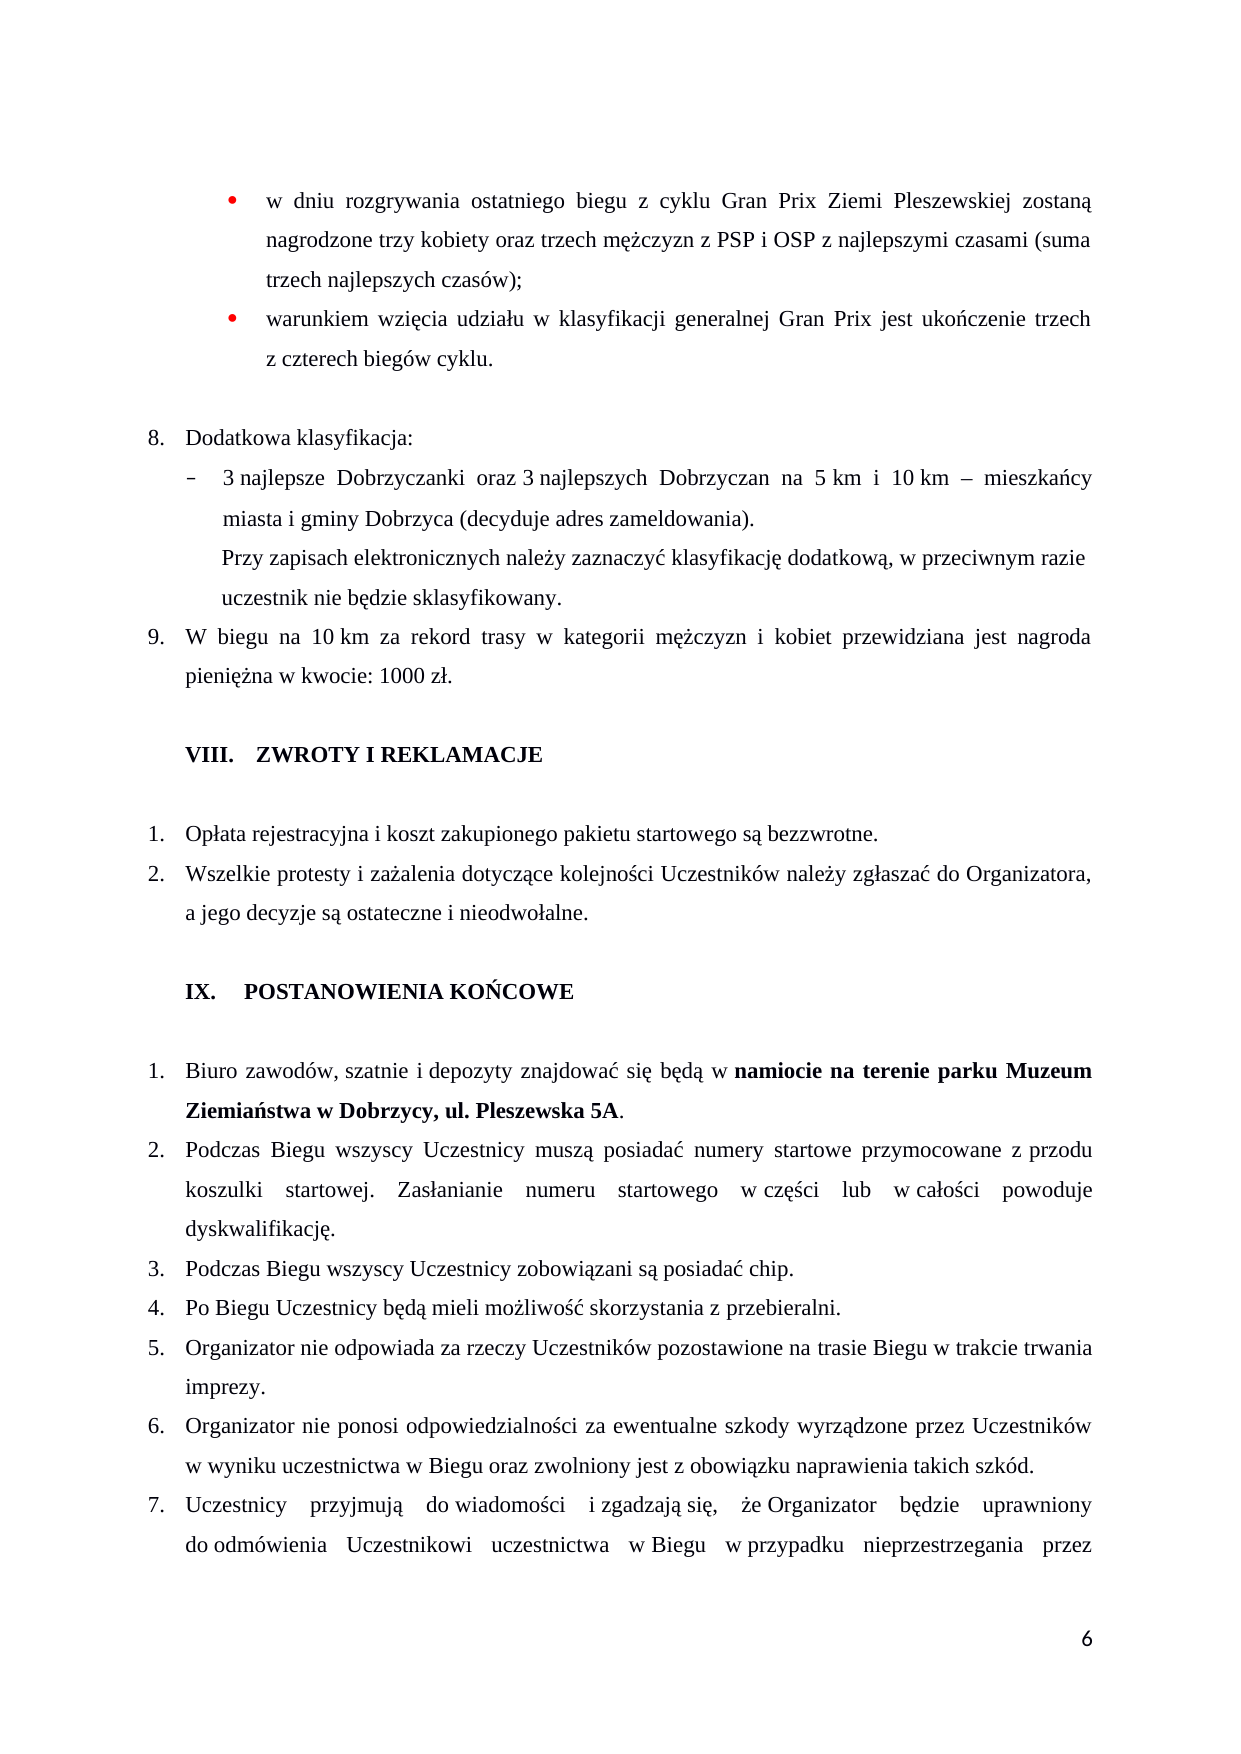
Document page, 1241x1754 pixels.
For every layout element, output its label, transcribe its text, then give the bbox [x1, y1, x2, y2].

list Biuro zawodów, szatnie i depozyty znajdować się będą w namiocie na terenie parku Muzeum Ziemiaństwa w Dobrzycy, ul. Pleszewska 5A. [148, 1057, 1093, 1123]
list Dodatkowa klasyfikacja: [148, 424, 1093, 450]
list w dniu rozgrywania ostatniego biegu z cyklu Gran Prix Ziemi Pleszewskiej zostaną nagrodzone trzy kobiety oraz trzech mężczyzn z PSP i OSP z najlepszymi czasami (suma trzech najlepszych czasów); [228, 187, 1093, 292]
list warunkiem wzięcia udziału w klasyfikacji generalnej Gran Prix jest ukończenie trzech z czterech biegów cyklu. [228, 306, 1093, 371]
list W biegu na 10 km za rekord trasy w kategorii mężczyzn i kobiet przewidziana jest nagroda pieniężna w kwocie: 1000 zł. [148, 623, 1093, 689]
list Podczas Biegu wszyscy Uczestnicy zobowiązani są posiadać chip. [148, 1255, 1093, 1281]
list Wszelkie protesty i zażalenia dotyczące kolejności Uczestników należy zgłaszać do Organizatora, a jego decyzje są ostateczne i nieodwołalne. [148, 860, 1093, 926]
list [148, 1492, 1093, 1557]
list 3 najlepsze Dobrzyczanki oraz 3 najlepszych Dobrzyczan na 5 km i 10 km – mieszkańcy miasta i gminy Dobrzyca (decyduje adres zameldowania). [185, 463, 1093, 531]
list ZWROTY I REKLAMACJE [185, 741, 1093, 768]
list Organizator nie odpowiada za rzeczy Uczestników pozostawione na trasie Biegu w trakcie trwania imprezy. [148, 1334, 1093, 1399]
list Opłata rejestracyjna i koszt zakupionego pakietu startowego są bezzwrotne. [148, 820, 1093, 847]
text Przy zapisach elektronicznych należy zaznaczyć klasyfikację dodatkową, w przeciwnym razie uczestnik nie będzie sklasyfikowany. [148, 544, 1093, 610]
list POSTANOWIENIA KOŃCOWE [185, 978, 1093, 1005]
list Organizator nie ponosi odpowiedzialności za ewentualne szkody wyrządzone przez Uczestników w wyniku uczestnictwa w Biegu oraz zwolniony jest z obowiązku naprawienia takich szkód. [148, 1413, 1093, 1478]
list Podczas Biegu wszyscy Uczestnicy muszą posiadać numery startowe przymocowane z przodu koszulki startowej. Zasłanianie numeru startowego w części lub w całości powoduje dyskwalifikację. [148, 1136, 1093, 1242]
list Po Biegu Uczestnicy będą mieli możliwość skorzystania z przebieralni. [148, 1294, 1093, 1321]
